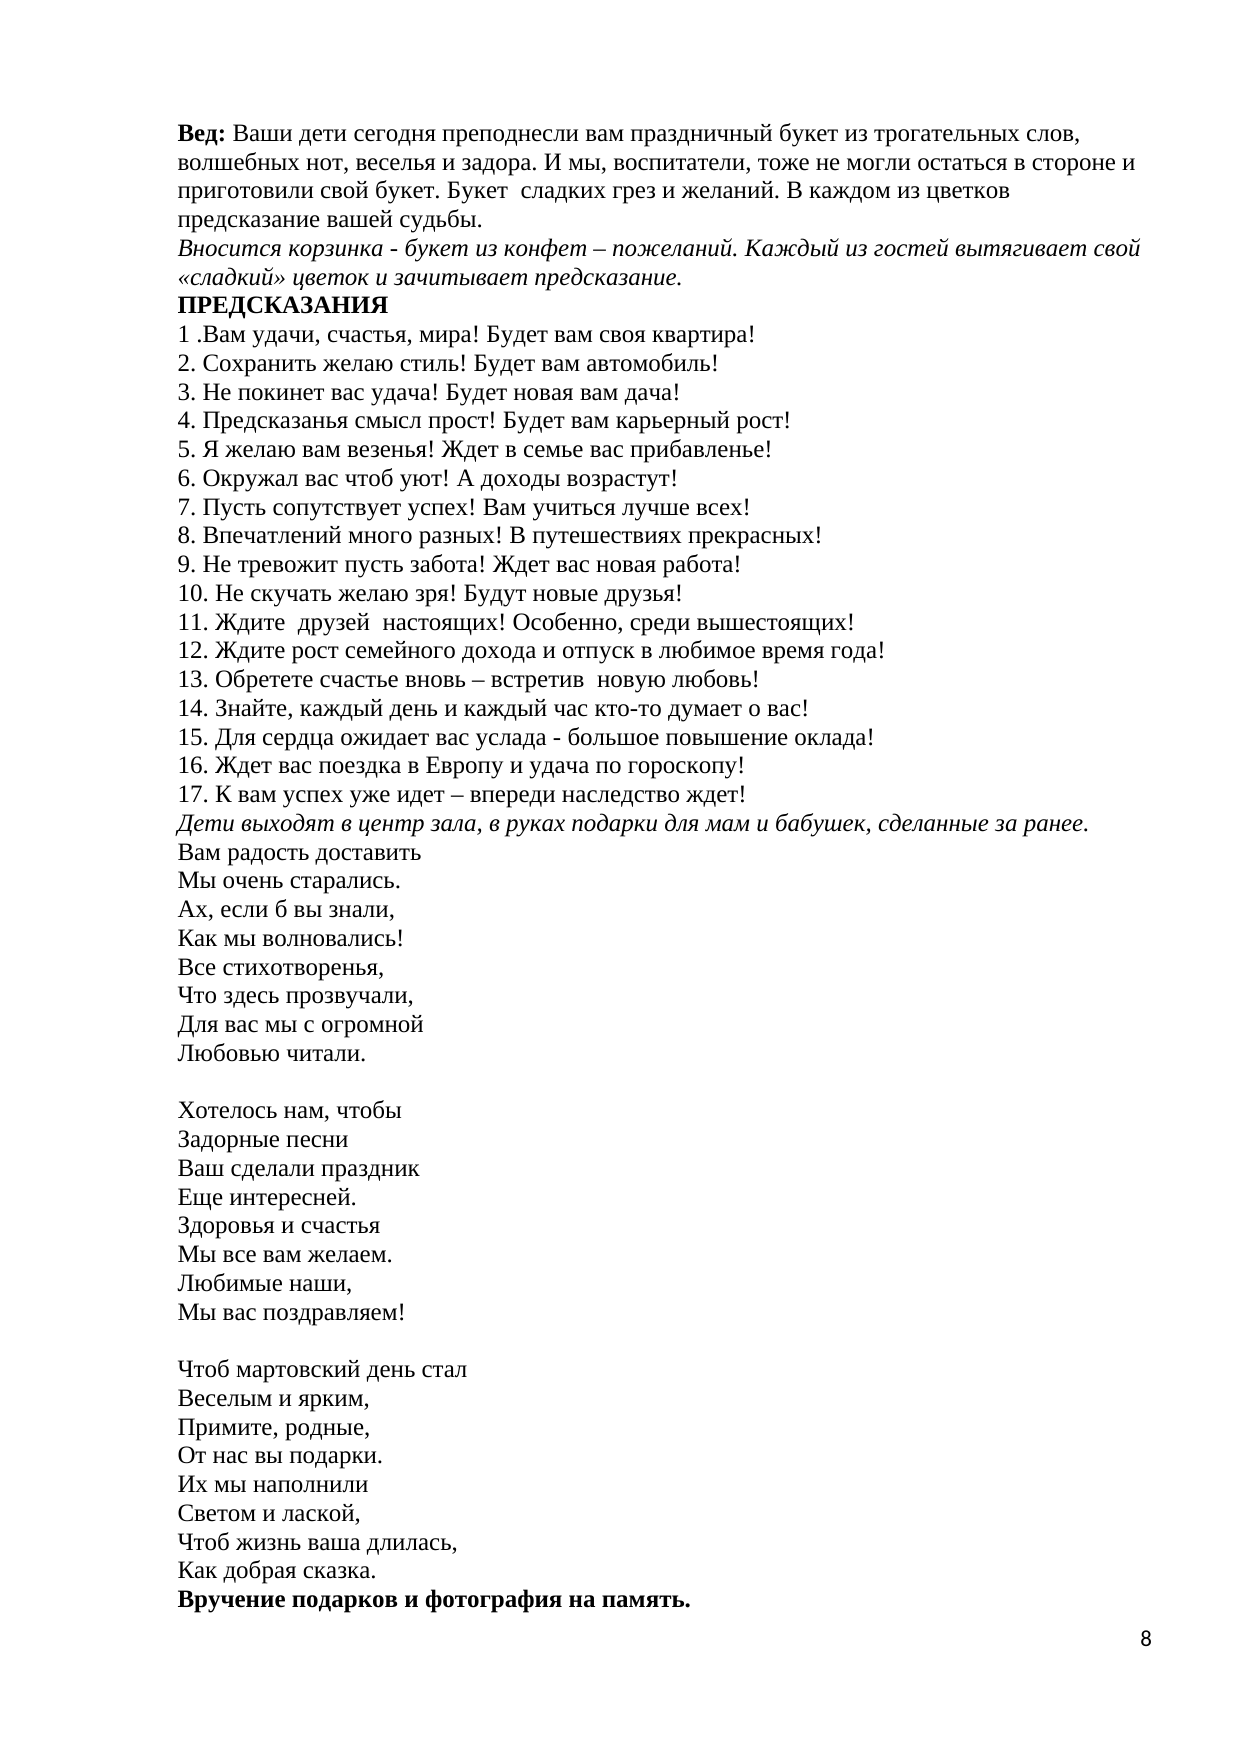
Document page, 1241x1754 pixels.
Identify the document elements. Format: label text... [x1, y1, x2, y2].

text 8. Впечатлений много разных! В путешествиях прекрасных! [177, 521, 1152, 549]
text Мы все вам желаем. [177, 1239, 1152, 1268]
text Вручение подарков и фотография на память. [177, 1584, 1152, 1613]
text 9. Не тревожит пусть забота! Ждет вас новая работа! [177, 549, 1152, 578]
text Их мы наполнили [177, 1469, 1152, 1498]
text Здоровья и счастья [177, 1211, 1152, 1239]
text Любовью читали. [177, 1038, 1152, 1067]
text 12. Ждите рост семейного дохода и отпуск в любимое время года! [177, 636, 1152, 664]
text Чтоб мартовский день стал [177, 1354, 1152, 1383]
text Мы вас поздравляем! [177, 1297, 1152, 1326]
text 4. Предсказанья смысл прост! Будет вам карьерный рост! [177, 406, 1152, 434]
text От нас вы подарки. [177, 1441, 1152, 1469]
text Мы очень старались. [177, 866, 1152, 894]
text 6. Окружал вас чтоб уют! А доходы возрастут! [177, 463, 1152, 492]
text Дети выходят в центр зала, в руках подарки для мам и бабушек, сделанные за ранее. [177, 808, 1152, 837]
text Как мы волновались! [177, 923, 1152, 952]
text 14. Знайте, каждый день и каждый час кто-то думает о вас! [177, 693, 1152, 722]
text 15. Для сердца ожидает вас услада - большое повышение оклада! [177, 722, 1152, 751]
text 1 .Вам удачи, счастья, мира! Будет вам своя квартира! [177, 319, 1152, 348]
text Вам радость доставить [177, 837, 1152, 866]
text 2. Сохранить желаю стиль! Будет вам автомобиль! [177, 348, 1152, 377]
text ПРЕДСКАЗАНИЯ [177, 291, 1152, 319]
text 16. Ждет вас поездка в Европу и удача по гороскопу! [177, 751, 1152, 779]
text 7. Пусть сопутствует успех! Вам учиться лучше всех! [177, 492, 1152, 521]
text Примите, родные, [177, 1412, 1152, 1441]
text Как добрая сказка. [177, 1556, 1152, 1584]
text Ах, если б вы знали, [177, 894, 1152, 923]
text 11. Ждите друзей настоящих! Особенно, среди вышестоящих! [177, 607, 1152, 636]
text Для вас мы с огромной [177, 1009, 1152, 1038]
text Все стихотворенья, [177, 952, 1152, 981]
text Еще интересней. [177, 1182, 1152, 1211]
text 5. Я желаю вам везенья! Ждет в семье вас прибавленье! [177, 434, 1152, 463]
text Любимые наши, [177, 1268, 1152, 1297]
text 13. Обретете счастье вновь – встретив новую любовь! [177, 664, 1152, 693]
text Веселым и ярким, [177, 1383, 1152, 1412]
text Что здесь прозвучали, [177, 981, 1152, 1009]
text 3. Не покинет вас удача! Будет новая вам дача! [177, 377, 1152, 406]
text 17. К вам успех уже идет – впереди наследство ждет! [177, 779, 1152, 808]
text Хотелось нам, чтобы [177, 1096, 1152, 1124]
text Задорные песни [177, 1124, 1152, 1153]
text Вед: Ваши дети сегодня преподнесли вам праздничный букет из трогательных слов, волшебных нот, веселья и задора. И мы, воспитатели, тоже не могли остаться в стороне и приготовили свой букет. Букет сладких грез и желаний. В каждом из цветков предсказание вашей судьбы. [177, 118, 1152, 233]
text Светом и лаской, [177, 1498, 1152, 1527]
text Чтоб жизнь ваша длилась, [177, 1527, 1152, 1556]
text Вносится корзинка - букет из конфет – пожеланий. Каждый из гостей вытягивает свой «сладкий» цветок и зачитывает предсказание. [177, 233, 1152, 291]
text 10. Не скучать желаю зря! Будут новые друзья! [177, 578, 1152, 607]
text Ваш сделали праздник [177, 1153, 1152, 1182]
